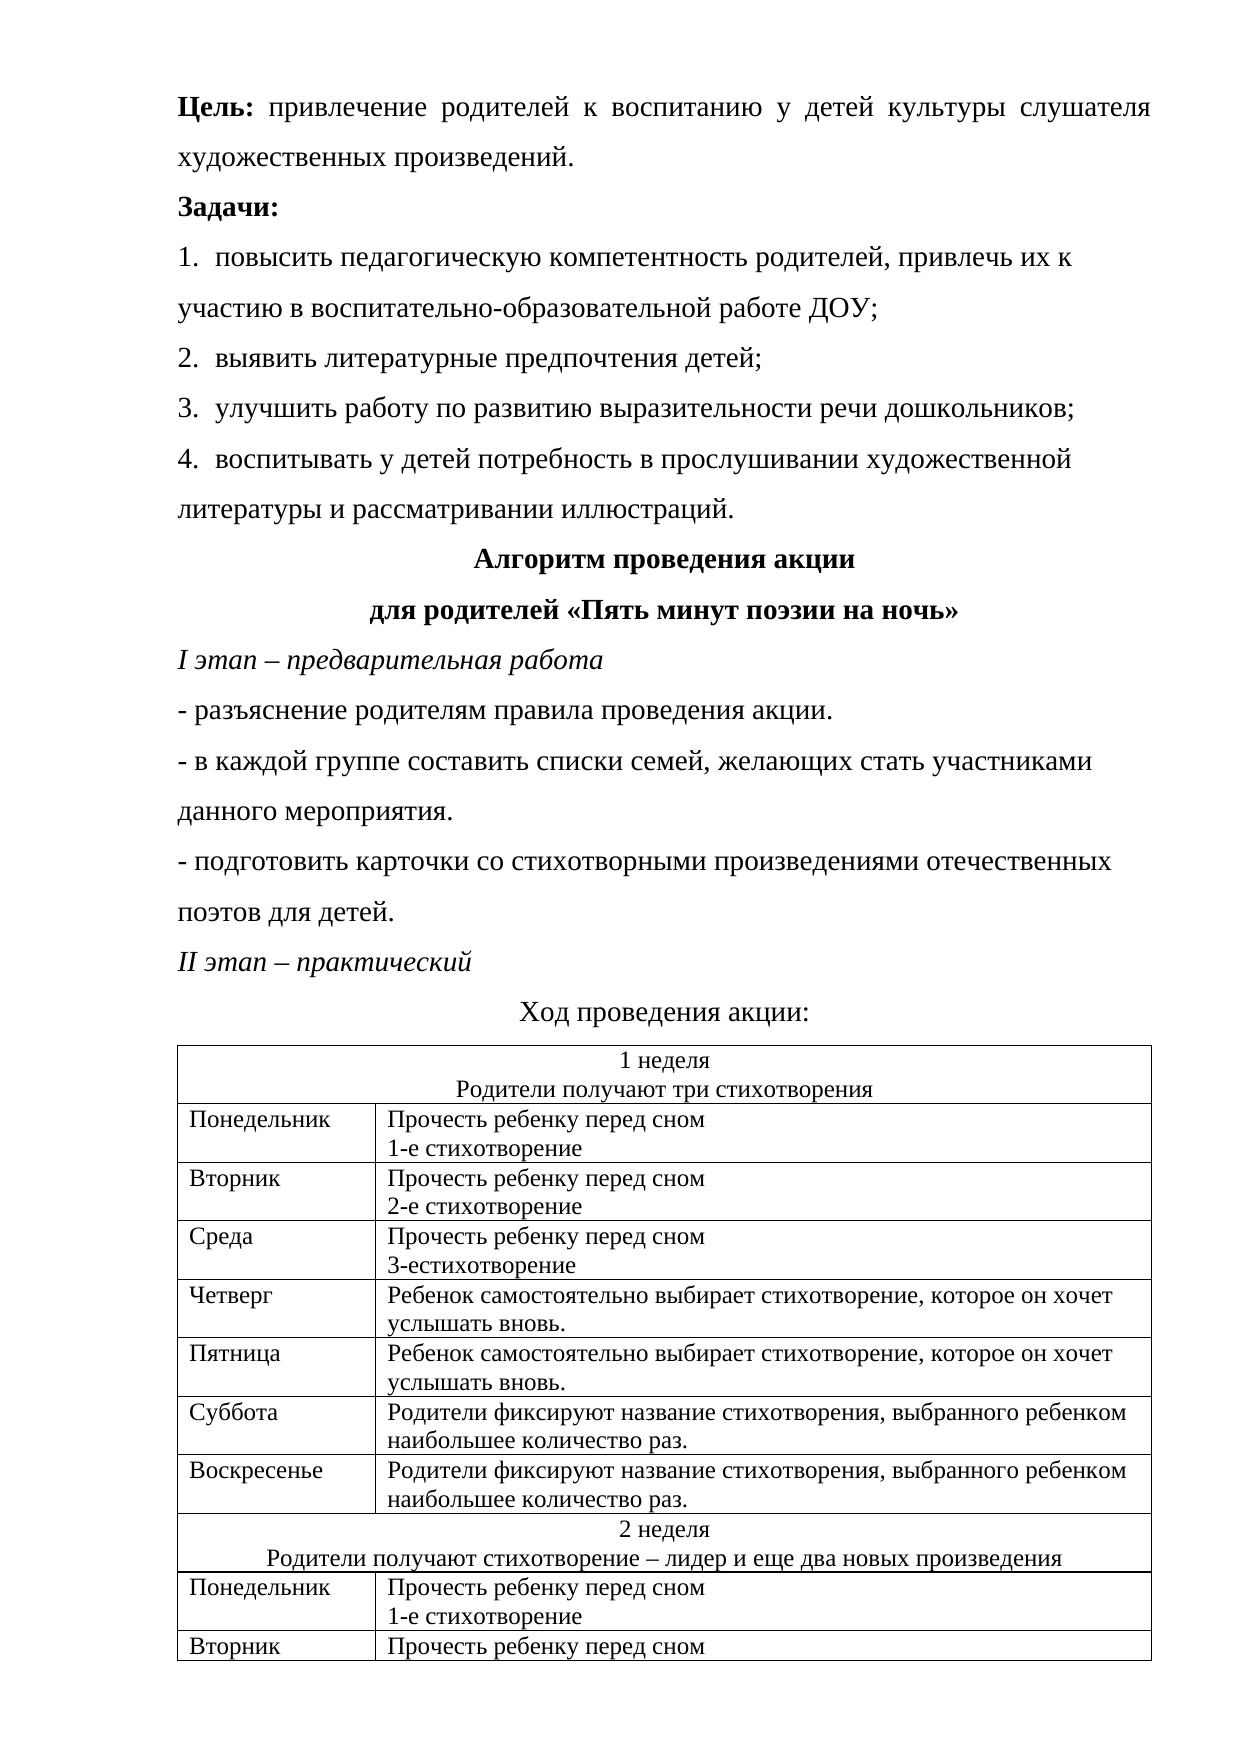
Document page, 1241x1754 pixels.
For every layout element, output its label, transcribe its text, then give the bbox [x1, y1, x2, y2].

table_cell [376, 1631, 1151, 1660]
text Задачи: [177, 189, 1152, 223]
table_cell Прочесть ребенку перед сном 2-е стихотворение [376, 1163, 1151, 1220]
list повысить педагогическую компетентность родителей, привлечь их к участию в воспитательно-образовательной работе ДОУ; [177, 239, 1152, 323]
table_cell Прочесть ребенку перед сном 1-е стихотворение [376, 1573, 1151, 1630]
table_cell Среда [178, 1221, 375, 1279]
list улучшить работу по развитию выразительности речи дошкольников; [177, 391, 1152, 424]
table_cell Суббота [178, 1397, 375, 1454]
table_cell Понедельник [178, 1104, 375, 1162]
table_header 1 неделя Родители получают три стихотворения [178, 1046, 1151, 1103]
table_cell Пятница [178, 1338, 375, 1396]
text - подготовить карточки со стихотворными произведениями отечественных поэтов для детей. [177, 843, 1152, 927]
table_cell Ребенок самостоятельно выбирает стихотворение, которое он хочет услышать вновь. [376, 1338, 1151, 1396]
table_cell 2 неделя Родители получают стихотворение – лидер и еще два новых произведения [178, 1514, 1151, 1571]
table_cell Прочесть ребенку перед сном 1-е стихотворение [376, 1104, 1151, 1162]
table_cell Вторник [178, 1631, 375, 1660]
table_cell Четверг [178, 1280, 375, 1337]
text II этап – практический [177, 944, 1152, 977]
table_cell Родители фиксируют название стихотворения, выбранного ребенком наибольшее количество раз. [376, 1397, 1151, 1454]
text Ход проведения акции: [177, 994, 1152, 1028]
table_cell Родители фиксируют название стихотворения, выбранного ребенком наибольшее количество раз. [376, 1455, 1151, 1513]
text Алгоритм проведения акции [177, 541, 1152, 575]
table_cell Прочесть ребенку перед сном 3-естихотворение [376, 1221, 1151, 1279]
text для родителей «Пять минут поэзии на ночь» [177, 592, 1152, 625]
table_cell Вторник [178, 1163, 375, 1220]
text - разъяснение родителям правила проведения акции. [177, 692, 1152, 726]
list воспитывать у детей потребность в прослушивании художественной литературы и рассматривании иллюстраций. [177, 441, 1152, 525]
list выявить литературные предпочтения детей; [177, 340, 1152, 374]
table_cell Воскресенье [178, 1455, 375, 1513]
text Цель: привлечение родителей к воспитанию у детей культуры слушателя художественных произведений. [177, 89, 1152, 172]
text I этап – предварительная работа [177, 642, 1152, 676]
table_cell Ребенок самостоятельно выбирает стихотворение, которое он хочет услышать вновь. [376, 1280, 1151, 1337]
text - в каждой группе составить списки семей, желающих стать участниками данного мероприятия. [177, 743, 1152, 827]
table_cell Понедельник [178, 1573, 375, 1630]
